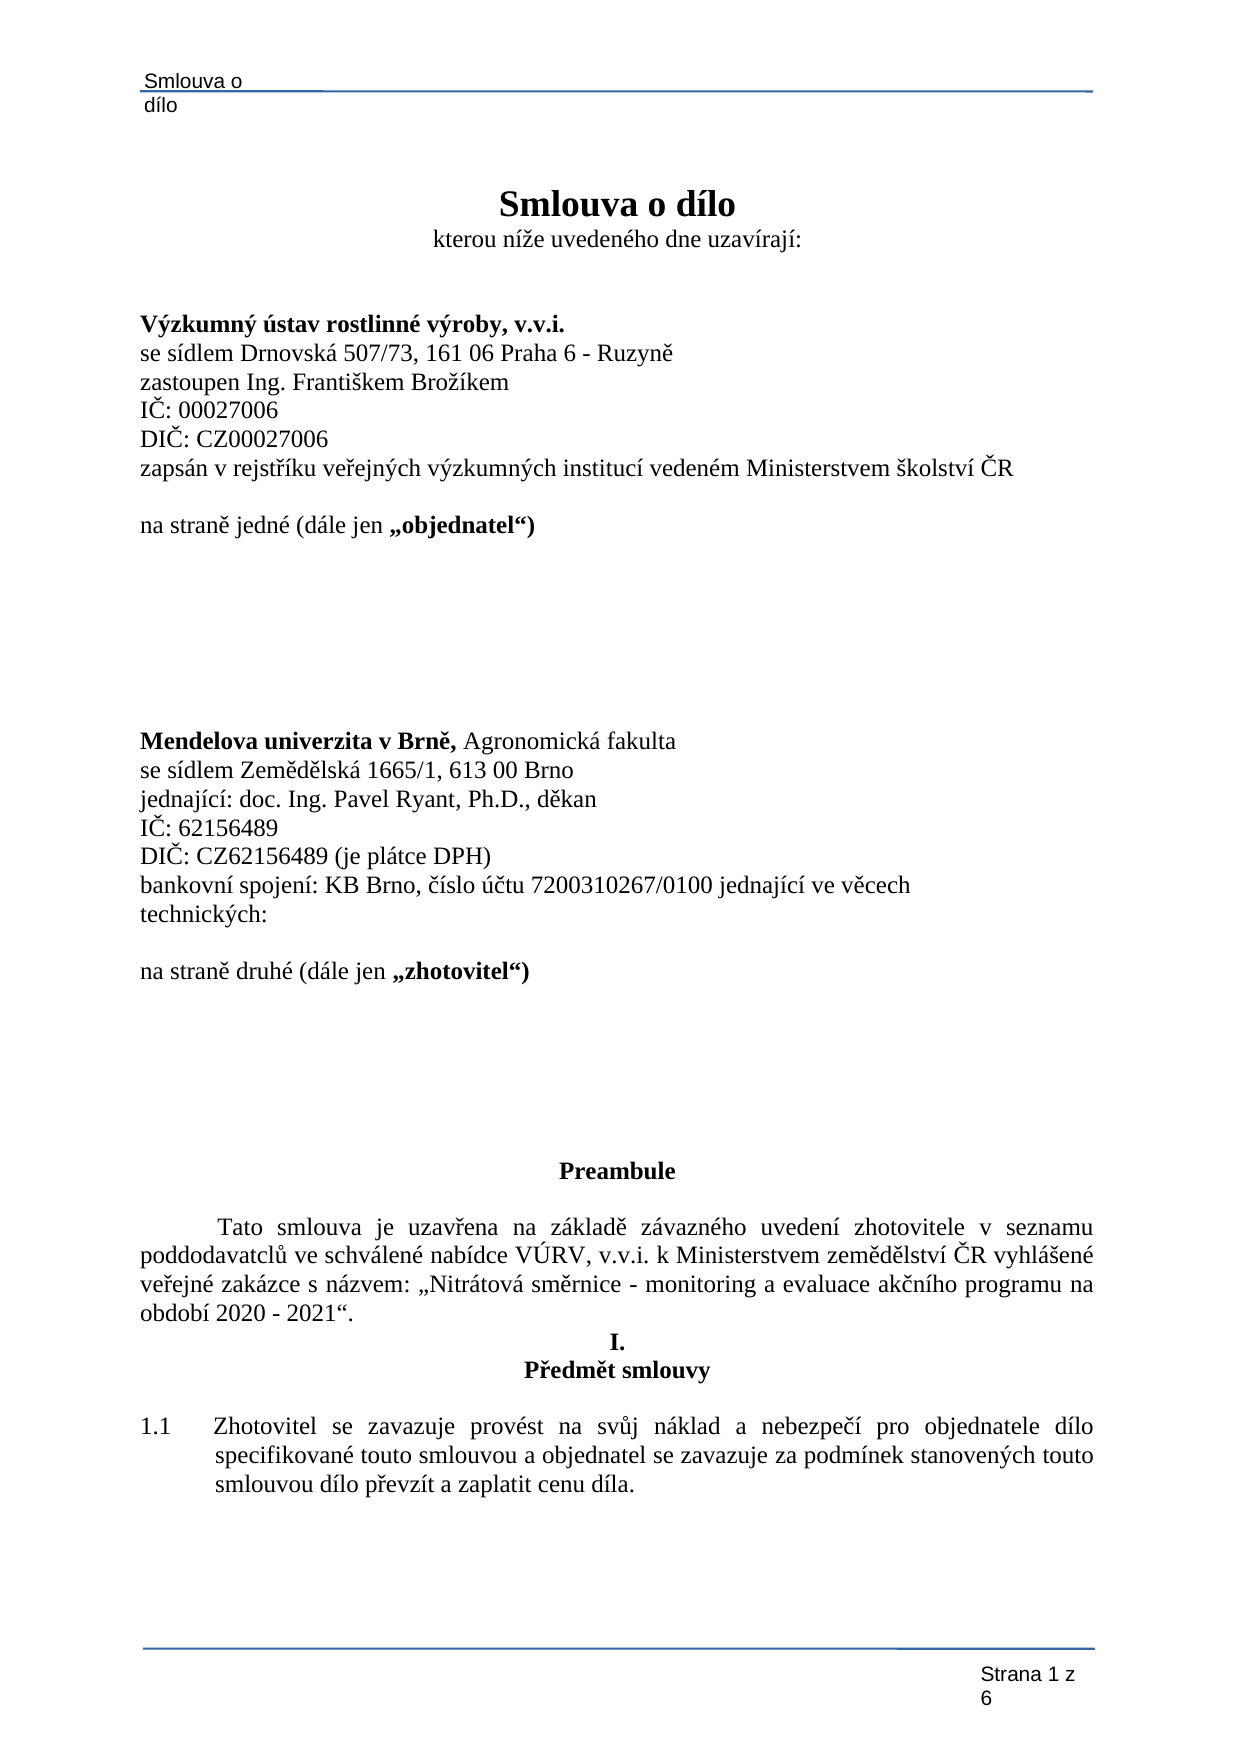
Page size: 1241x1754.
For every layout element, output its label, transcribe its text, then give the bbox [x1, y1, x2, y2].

text se sídlem Zemědělská 1665/1, 613 00 Brno [140, 755, 1094, 784]
text Preambule [140, 1156, 1094, 1185]
text na straně druhé (dále jen „zhotovitel“) [140, 956, 1094, 985]
text zapsán v rejstříku veřejných výzkumných institucí vedeném Ministerstvem školství ČR na straně jedné (dále jen „objednatel“) [140, 453, 1026, 539]
text bankovní spojení: KB Brno, číslo účtu 7200310267/0100 jednající ve věcech technických: [140, 870, 1026, 928]
text IČ: 62156489 [140, 813, 1094, 841]
text DIČ: CZ00027006 [140, 424, 1094, 453]
text Předmět smlouvy [140, 1356, 1094, 1384]
text Výzkumný ústav rostlinné výroby, v.v.i. [140, 309, 1094, 338]
text Tato smlouva je uzavřena na základě závazného uvedení zhotovitele v seznamu poddodavatclů ve schválené nabídce VÚRV, v.v.i. k Ministerstvem zemědělství ČR vyhlášené veřejné zakázce s názvem: „Nitrátová směrnice - monitoring a evaluace akčního programu na období 2020 - 2021“. [140, 1212, 1094, 1327]
list Zhotovitel se zavazuje provést na svůj náklad a nebezpečí pro objednatele dílo specifikované touto smlouvou a objednatel se zavazuje za podmínek stanovených touto smlouvou dílo převzít a zaplatit cenu díla. [140, 1411, 1094, 1498]
text Mendelova univerzita v Brně, Agronomická fakulta [140, 726, 1094, 755]
text jednající: doc. Ing. Pavel Ryant, Ph.D., děkan [140, 784, 1094, 813]
text DIČ: CZ62156489 (je plátce DPH) [140, 841, 1094, 870]
text se sídlem Drnovská 507/73, 161 06 Praha 6 - Ruzyně [140, 338, 1094, 367]
text kterou níže uvedeného dne uzavírají: [140, 224, 1094, 253]
text Smlouva o dílo [140, 181, 1094, 224]
text IČ: 00027006 [140, 396, 1094, 424]
text zastoupen Ing. Františkem Brožíkem [140, 367, 1094, 396]
text I. [140, 1327, 1094, 1356]
